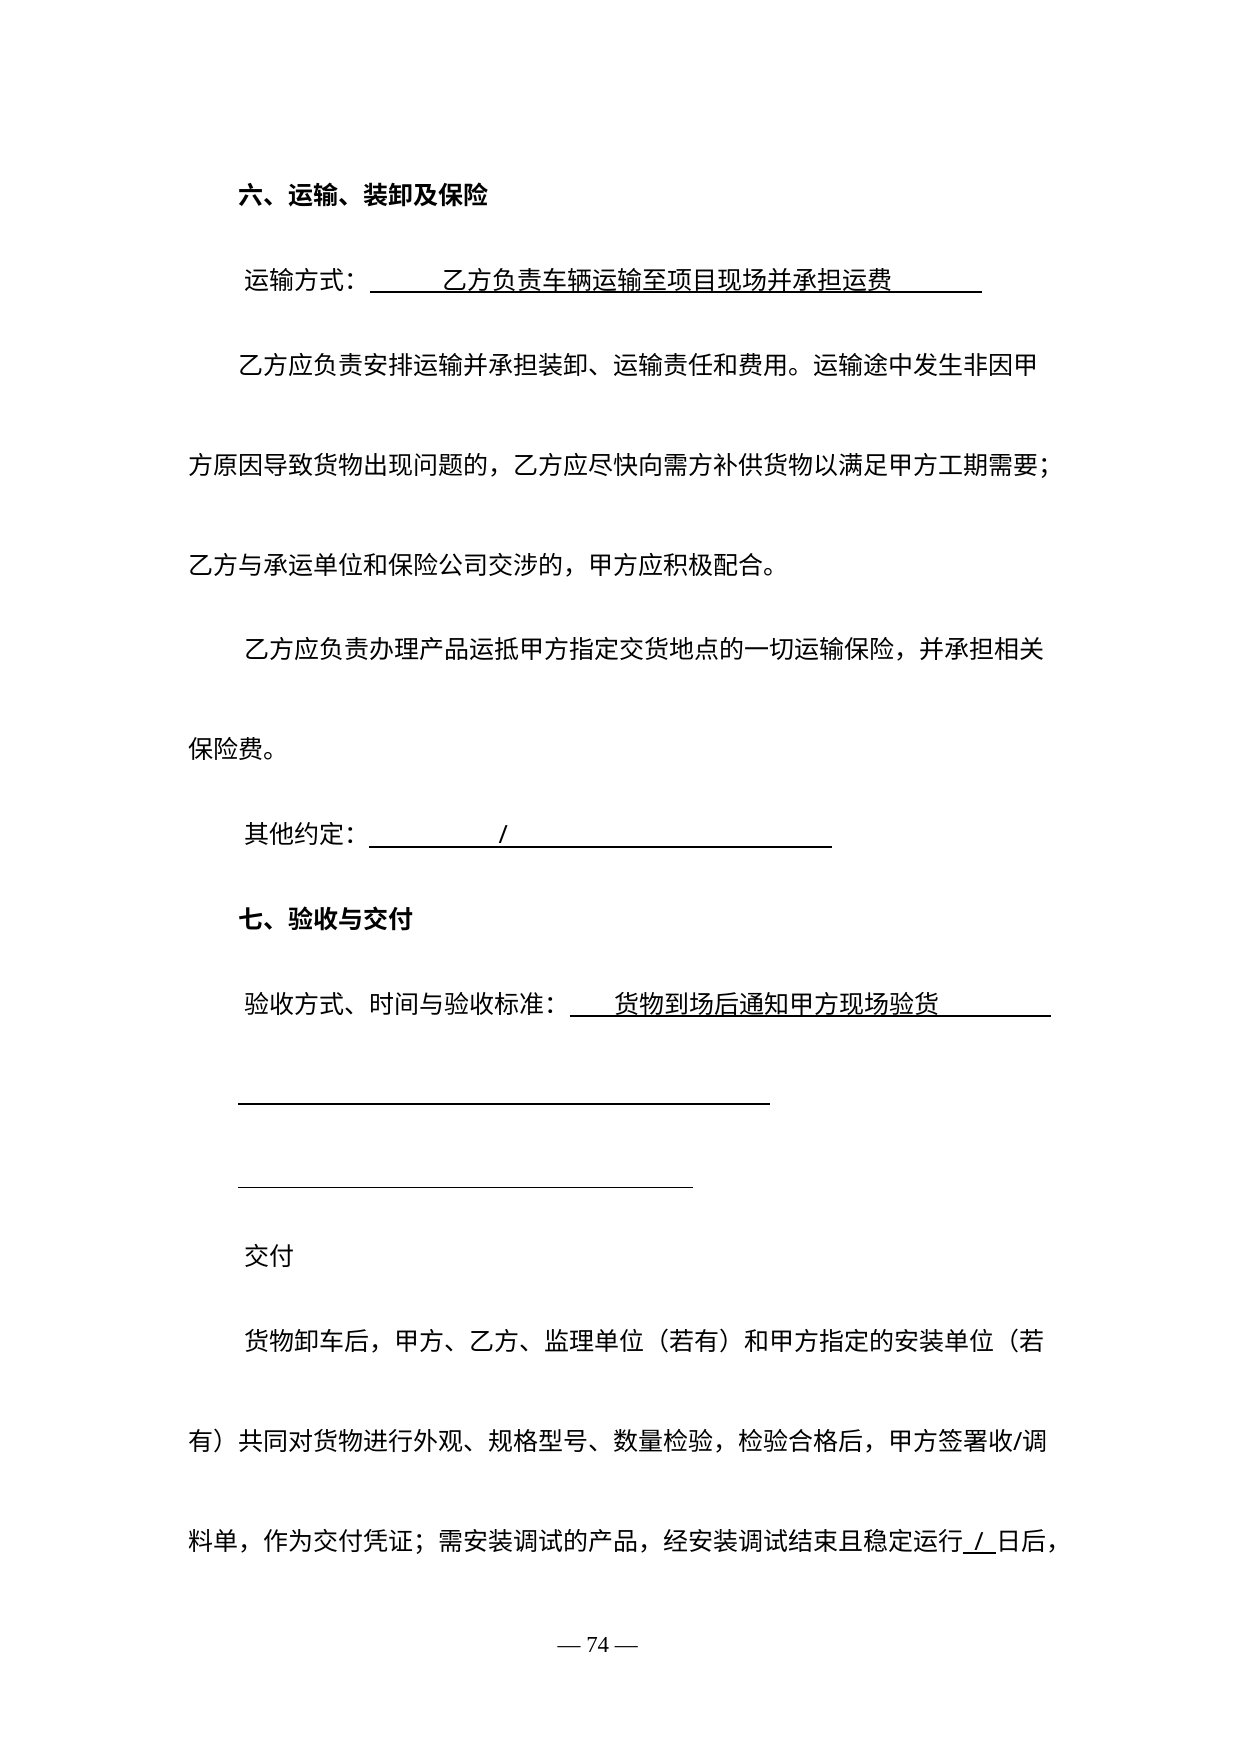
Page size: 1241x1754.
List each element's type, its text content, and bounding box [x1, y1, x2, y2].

text 验收方式、时间与验收标准： 货物到场后通知甲方现场验货 [188, 969, 1052, 1036]
text 七、验收与交付 [188, 884, 1052, 951]
text 乙方应负责办理产品运抵甲方指定交货地点的一切运输保险，并承担相关保险费。 [188, 615, 1052, 781]
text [188, 1306, 1052, 1573]
text 交付 [188, 1221, 1052, 1288]
text 运输方式： 乙方负责车辆运输至项目现场并承担运费 [188, 245, 1052, 312]
text 乙方应负责安排运输并承担装卸、运输责任和费用。运输途中发生非因甲方原因导致货物出现问题的，乙方应尽快向需方补供货物以满足甲方工期需要；乙方与承运单位和保险公司交涉的，甲方应积极配合。 [188, 330, 1052, 597]
text 六、运输、装卸及保险 [188, 160, 1052, 227]
text 其他约定： / [188, 799, 1052, 866]
